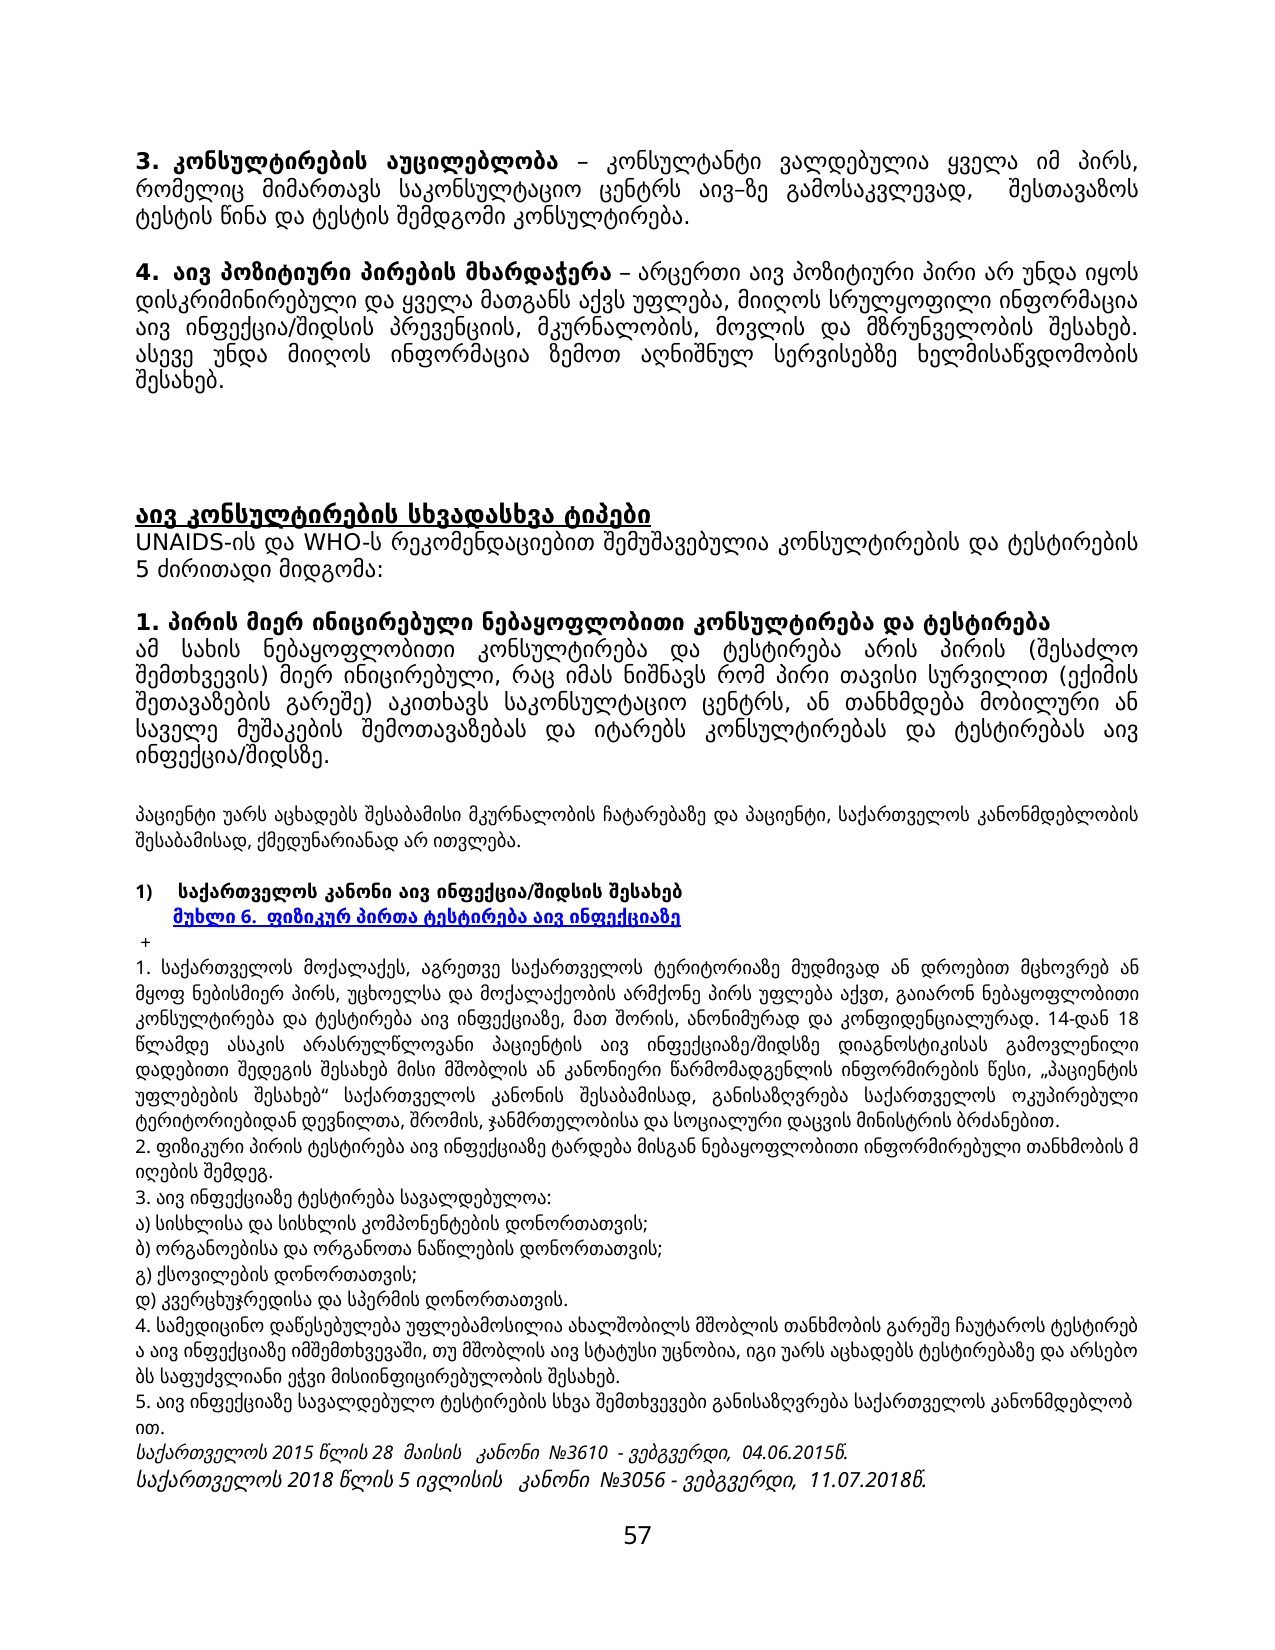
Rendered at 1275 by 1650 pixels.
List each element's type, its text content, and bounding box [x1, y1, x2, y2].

subtitle აივ კონსულტირების სხვადასხვა ტიპები [135, 500, 1140, 529]
list აივ პოზიტიური პირების მხარდაჭერა – არცერთი აივ პოზიტიური პირი არ უნდა იყოს დისკრიმინირებული და ყველა მათგანს აქვს უფლება, მიიღოს სრულყოფილი ინფორმაცია აივ ინფექცია/შიდსის პრევენციის, მკურნალობის, მოვლის და მზრუნველობის შესახებ. ასევე უნდა მიიღოს ინფორმაცია ზემოთ აღნიშნულ სერვისებზე ხელმისაწვდომობის შესახებ. [135, 256, 1140, 394]
list კონსულტირების აუცილებლობა – კონსულტანტი ვალდებულია ყველა იმ პირს, რომელიც მიმართავს საკონსულტაციო ცენტრს აივ–ზე გამოსაკვლევად, შესთავაზოს ტესტის წინა და ტესტის შემდგომი კონსულტირება. [135, 145, 1140, 230]
text ამ სახის ნებაყოფლობითი კონსულტირება და ტესტირება არის პირის (შესაძლო შემთხვევის) მიერ ინიცირებული, რაც იმას ნიშნავს რომ პირი თავისი სურვილით (ექიმის შეთავაზების გარეშე) აკითხავს საკონსულტაციო ცენტრს, ან თანხმდება მობილური ან საველე მუშაკების შემოთავაზებას და იტარებს კონსულტირებას და ტესტირებას აივ ინფექცია/შიდსზე. [135, 636, 1140, 769]
text UNAIDS-ის და WHO-ს რეკომენდაციებით შემუშავებულია კონსულტირების და ტესტირების 5 ძირითადი მიდგომა: [135, 529, 1140, 582]
subtitle 1. პირის მიერ ინიცირებული ნებაყოფლობითი კონსულტირება და ტესტირება [135, 609, 1140, 636]
